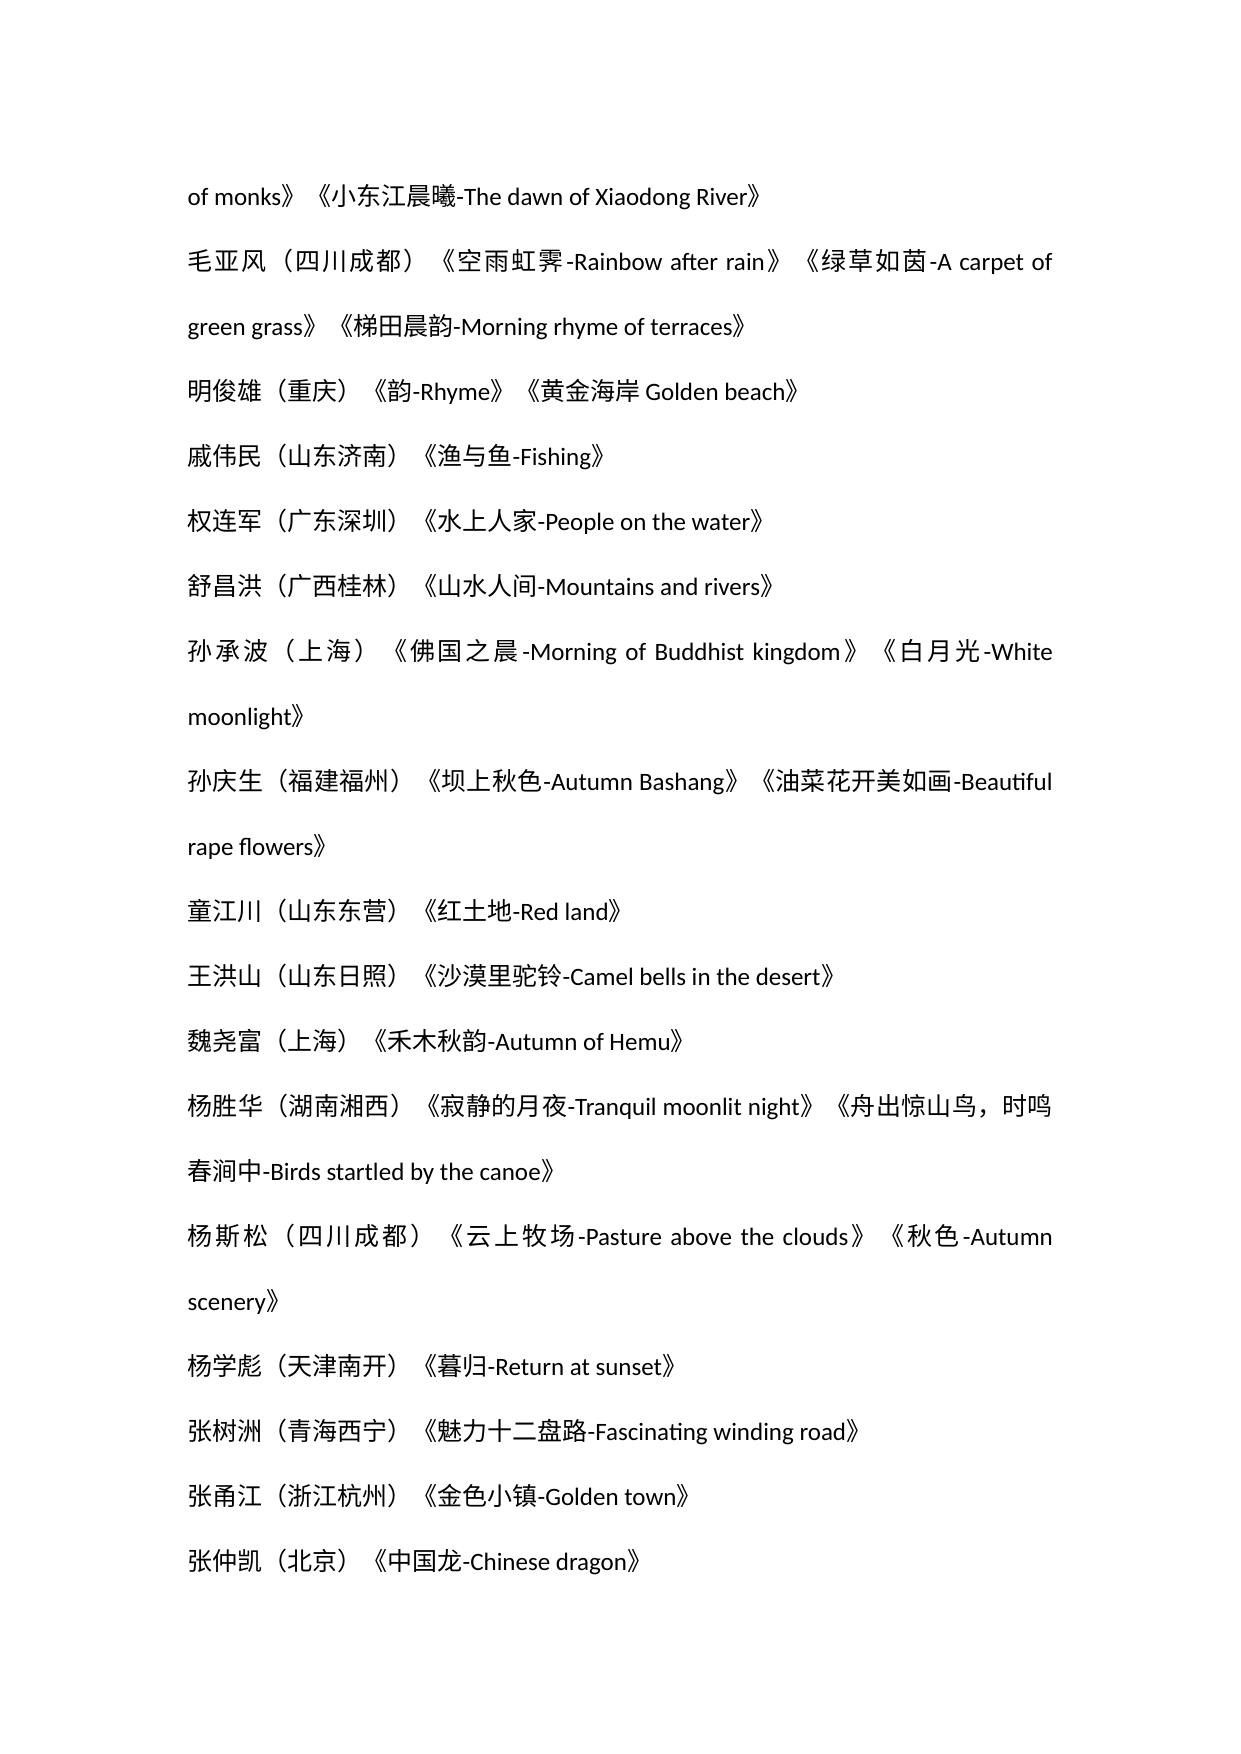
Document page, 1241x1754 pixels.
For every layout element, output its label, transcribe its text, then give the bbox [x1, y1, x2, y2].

text 孙庆生（福建福州）《坝上秋色-Autumn Bashang》《油菜花开美如画-Beautiful rape flowers》 [187, 747, 1053, 877]
text 毛亚风（四川成都）《空雨虹霁-Rainbow after rain》《绿草如茵-A carpet of green grass》《梯田晨韵-Morning rhyme of terraces》 [187, 227, 1053, 357]
text 张树洲（青海西宁）《魅力十二盘路-Fascinating winding road》 [187, 1397, 1053, 1462]
text 杨斯松（四川成都）《云上牧场-Pasture above the clouds》《秋色-Autumn scenery》 [187, 1202, 1053, 1332]
text 杨学彪（天津南开）《暮归-Return at sunset》 [187, 1332, 1053, 1397]
text 孙承波（上海）《佛国之晨-Morning of Buddhist kingdom》《白月光-White moonlight》 [187, 617, 1053, 747]
text 张甬江（浙江杭州）《金色小镇-Golden town》 [187, 1462, 1053, 1527]
text 舒昌洪（广西桂林）《山水人间-Mountains and rivers》 [187, 552, 1053, 617]
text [187, 162, 1053, 227]
text 杨胜华（湖南湘西）《寂静的月夜-Tranquil moonlit night》《舟出惊山鸟，时鸣春涧中-Birds startled by the canoe》 [187, 1072, 1053, 1202]
text 童江川（山东东营）《红土地-Red land》 [187, 877, 1053, 942]
text 权连军（广东深圳）《水上人家-People on the water》 [187, 487, 1053, 552]
text 明俊雄（重庆）《韵-Rhyme》《黄金海岸Golden beach》 [187, 357, 1053, 422]
text 张仲凯（北京）《中国龙-Chinese dragon》 [187, 1527, 1053, 1592]
text 魏尧富（上海）《禾木秋韵-Autumn of Hemu》 [187, 1007, 1053, 1072]
text 戚伟民（山东济南）《渔与鱼-Fishing》 [187, 422, 1053, 487]
text 王洪山（山东日照）《沙漠里驼铃-Camel bells in the desert》 [187, 942, 1053, 1007]
